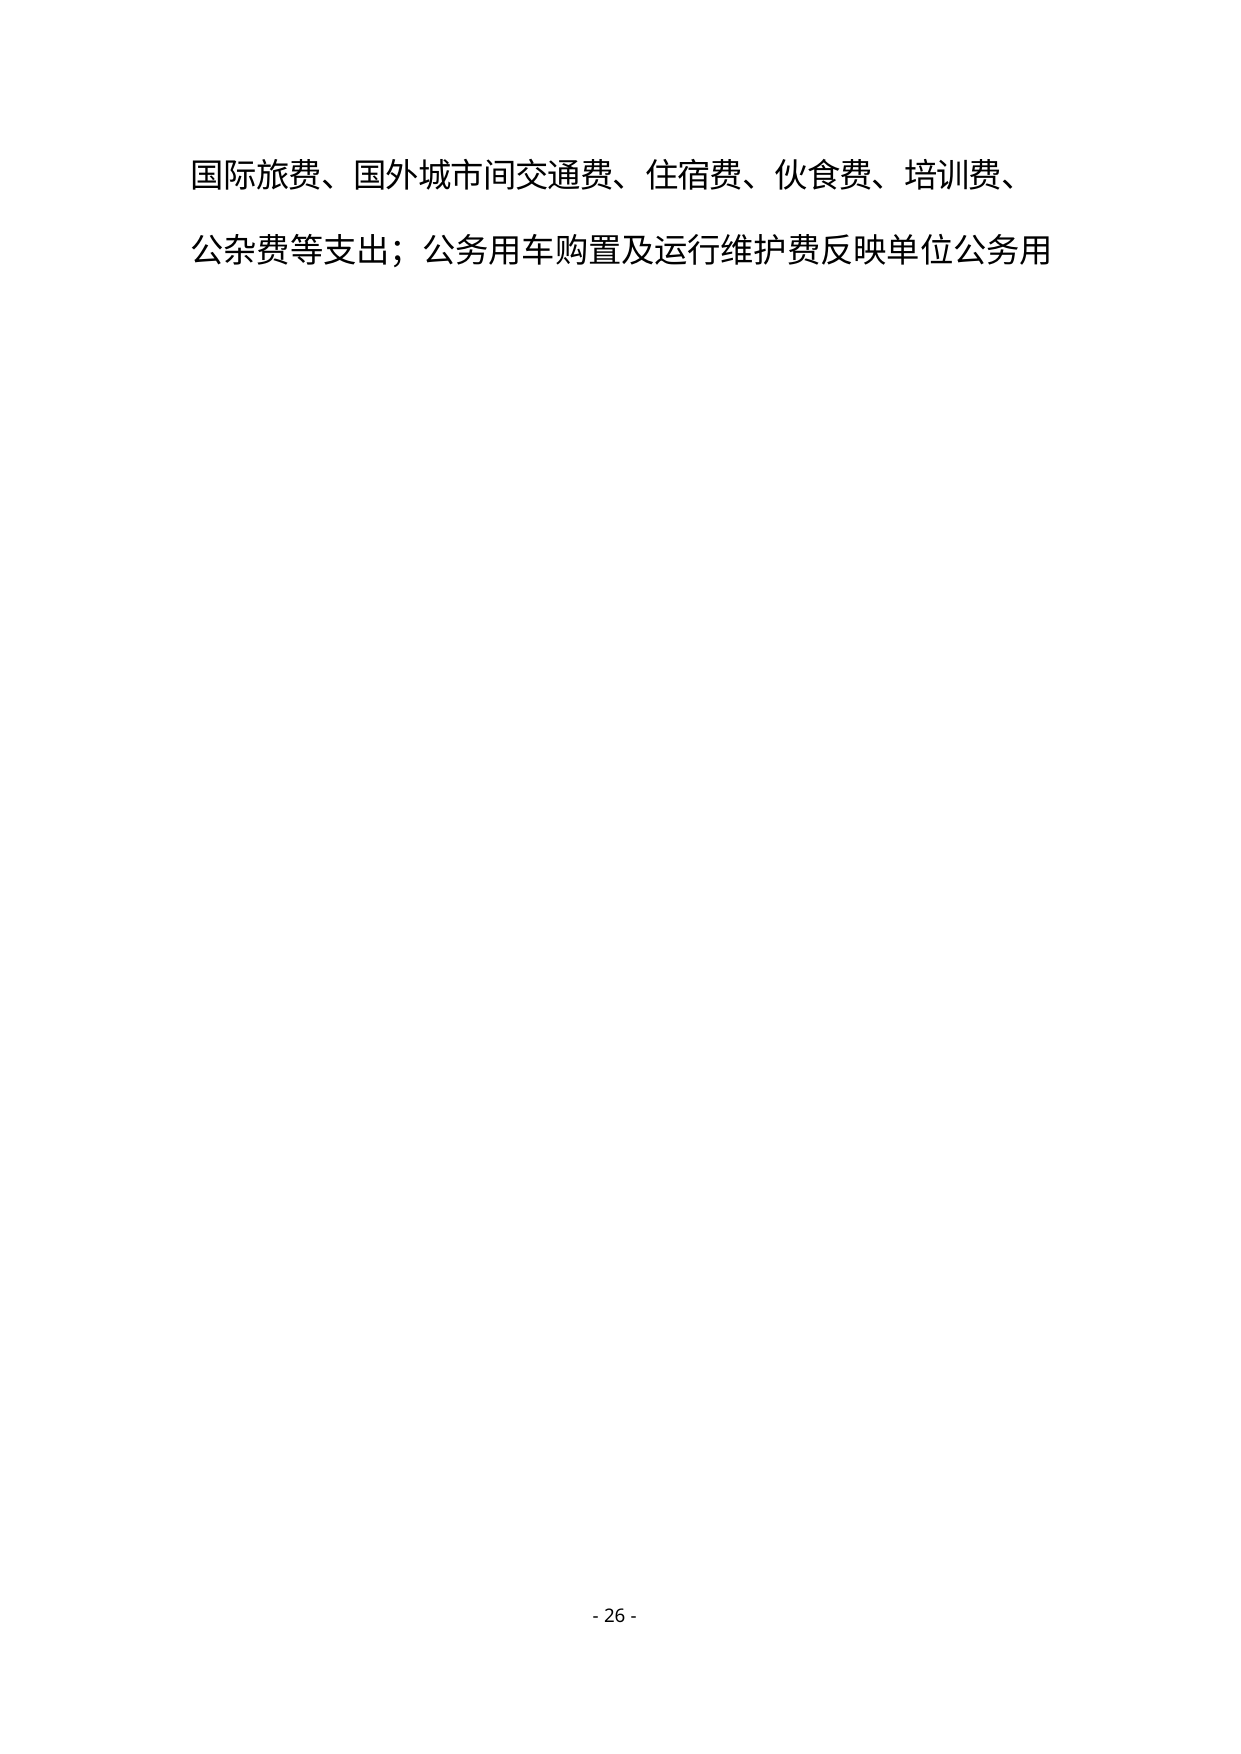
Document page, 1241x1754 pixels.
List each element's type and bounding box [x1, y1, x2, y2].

text [190, 149, 1067, 272]
